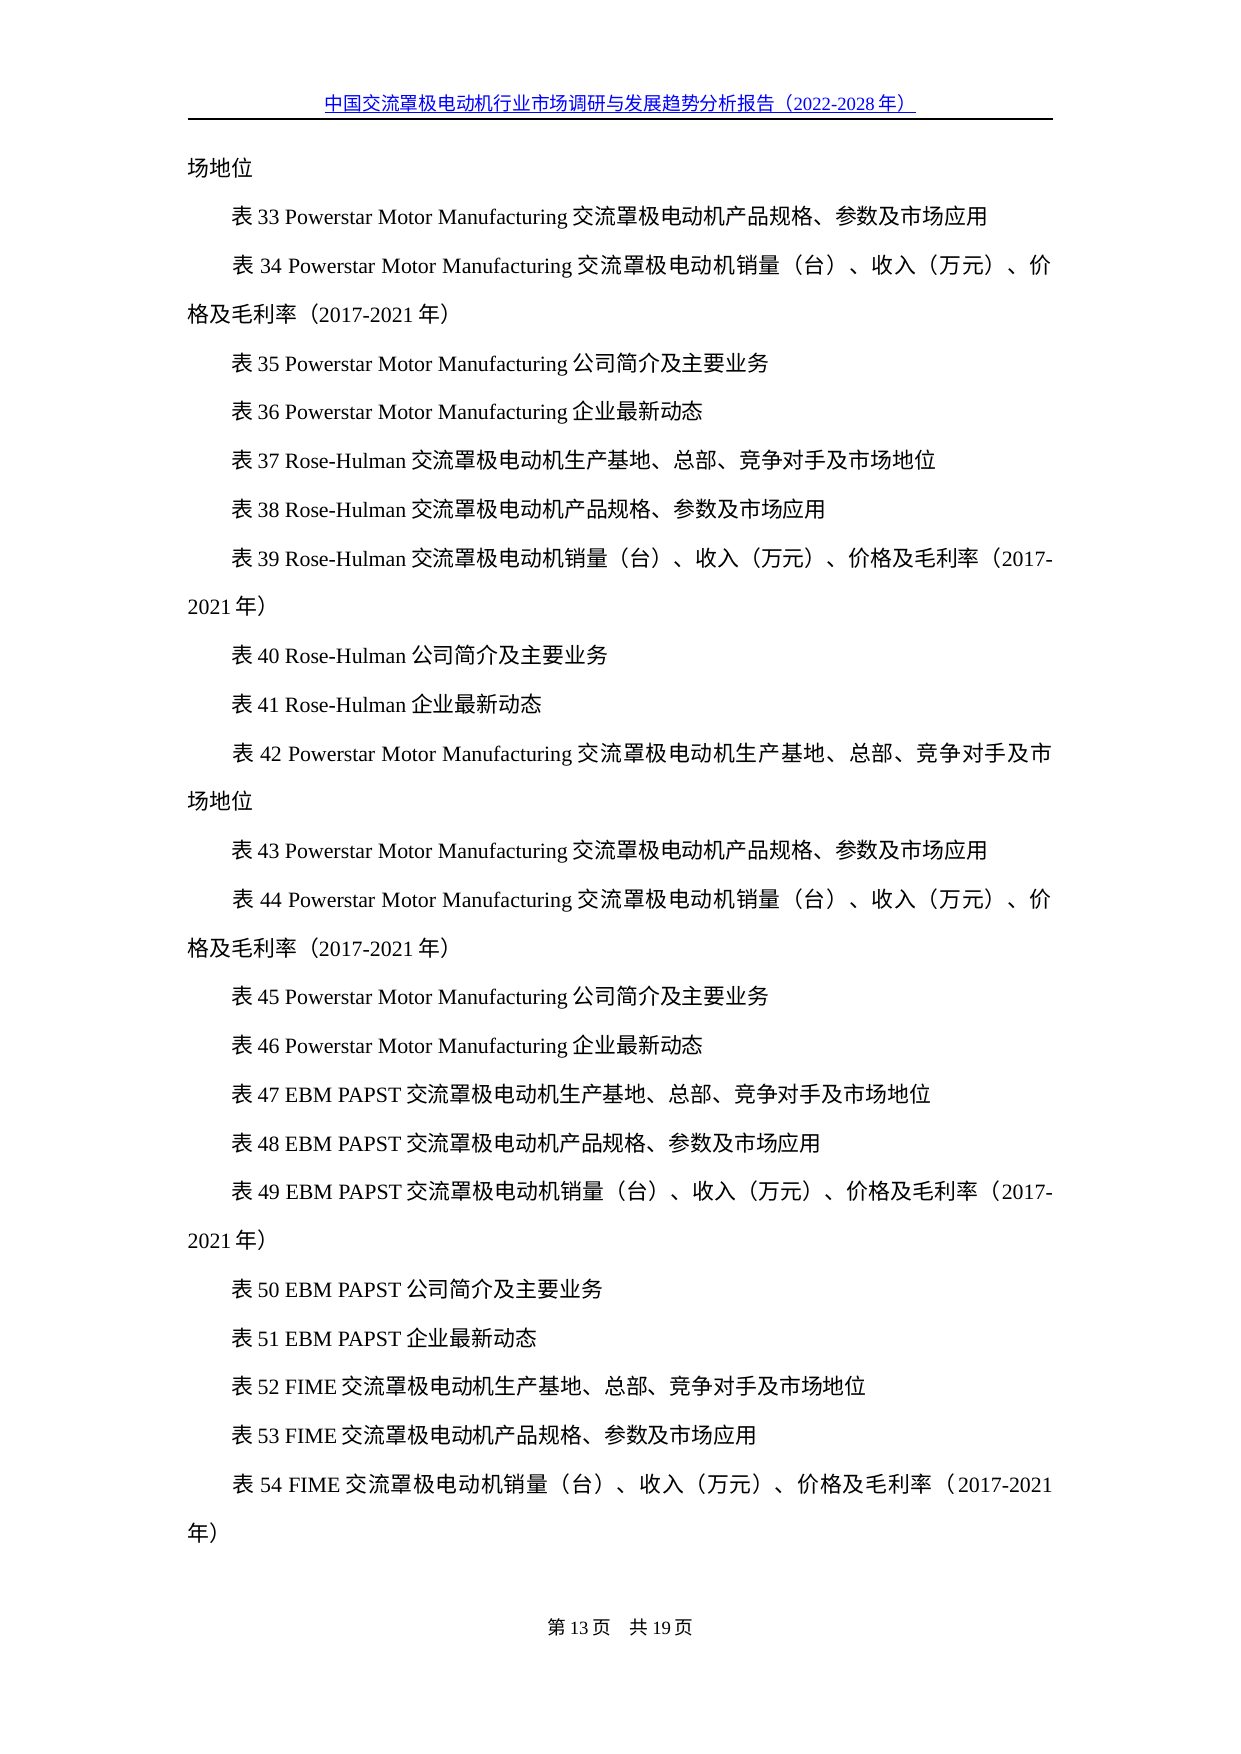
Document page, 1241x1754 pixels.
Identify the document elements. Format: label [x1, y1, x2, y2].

text [187, 150, 1053, 1548]
